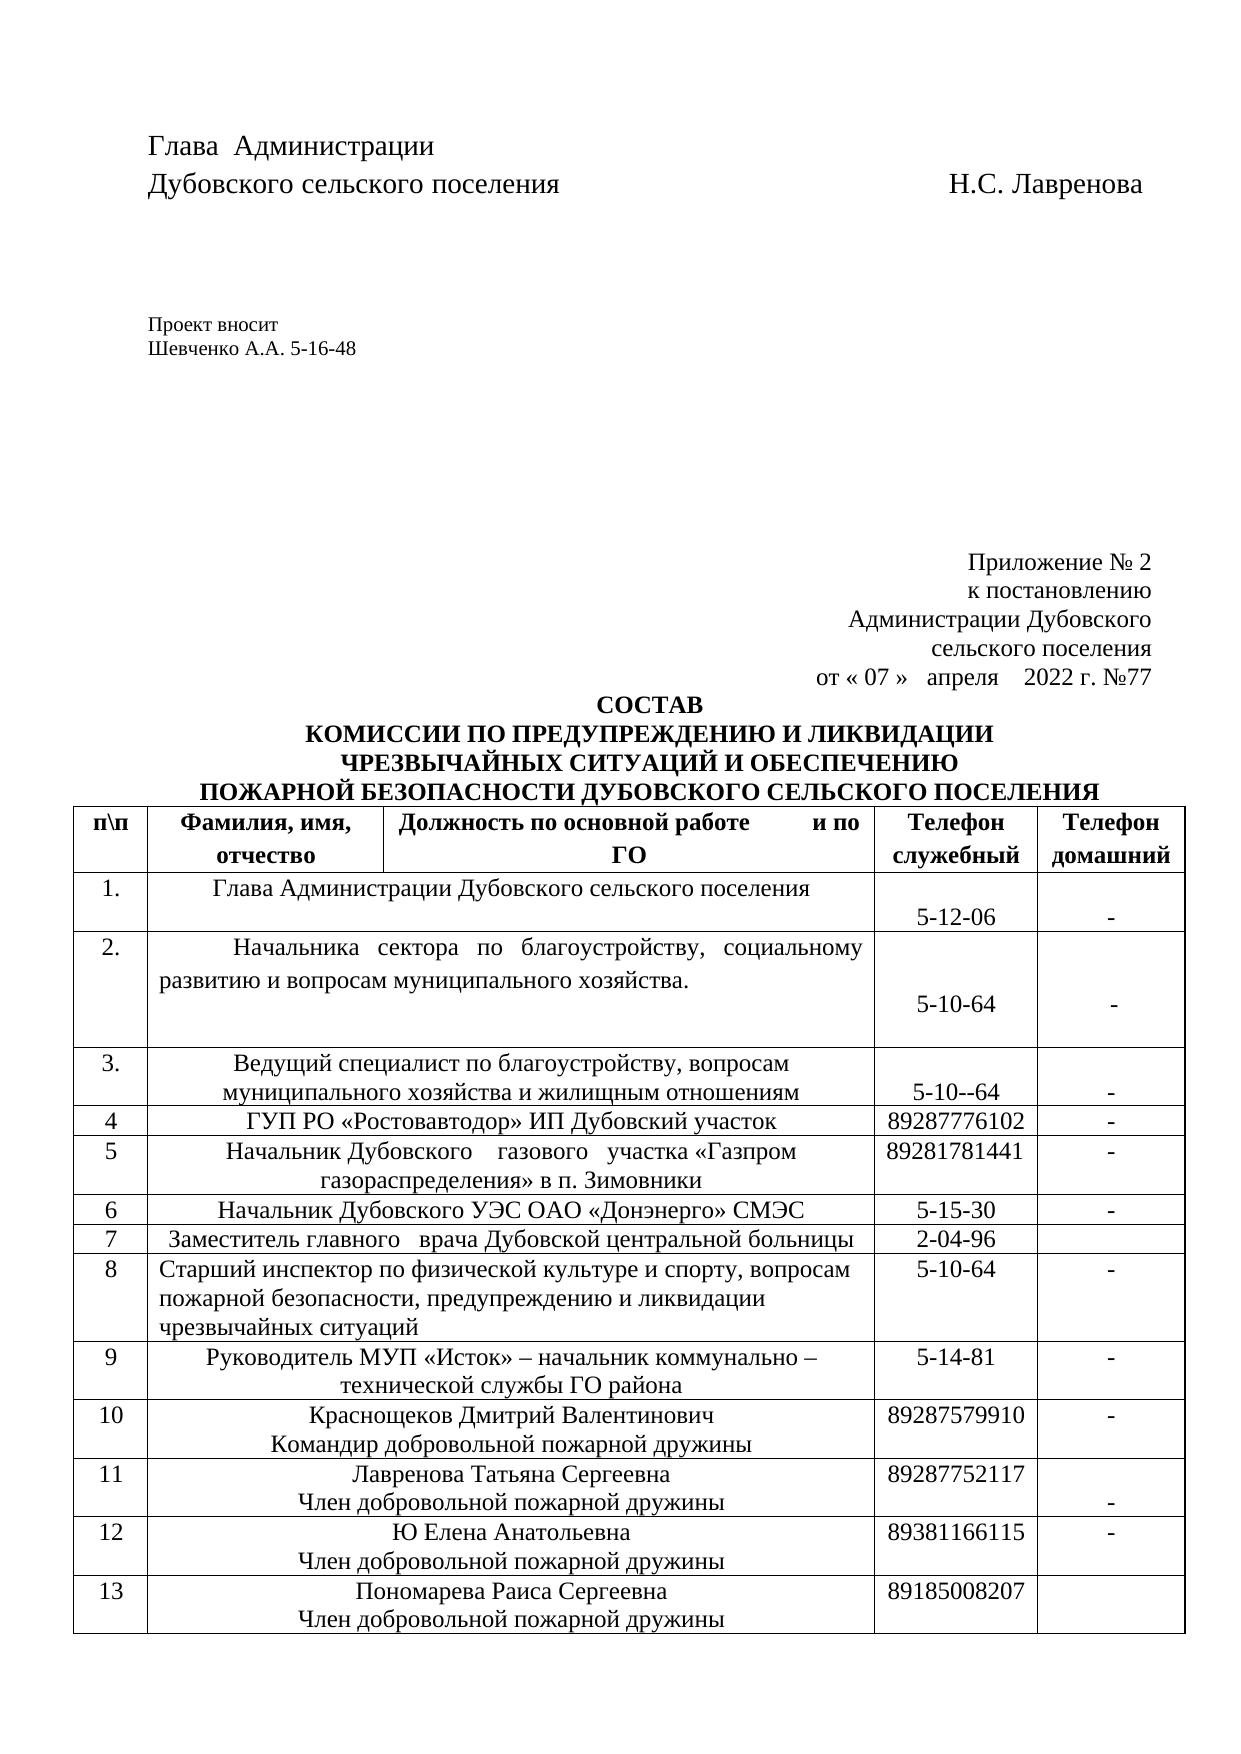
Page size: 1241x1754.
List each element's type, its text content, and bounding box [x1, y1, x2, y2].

table_cell Глава Администрации Дубовского сельского поселения [148, 873, 874, 931]
table_cell - [1038, 932, 1184, 1047]
text Приложение № 2 [148, 547, 1152, 576]
table_cell - [1038, 1195, 1184, 1223]
table_cell Руководитель МУП «Исток» – начальник коммунально – технической службы ГО района [148, 1342, 874, 1399]
table_cell - [1038, 1400, 1184, 1458]
table_cell - [1038, 1459, 1184, 1516]
table_cell 89281781441 [875, 1136, 1037, 1194]
table_cell - [1038, 1517, 1184, 1575]
table_cell 89185008207 [875, 1576, 1037, 1633]
table_cell 5-14-81 [875, 1342, 1037, 1399]
table_header Телефон домашний [1038, 807, 1184, 872]
table_cell 89287752117 [875, 1459, 1037, 1516]
text к постановлению [148, 576, 1152, 604]
table_header Фамилия, имя, отчество [148, 807, 383, 872]
table_cell 5-10-64 [875, 932, 1037, 1047]
table_cell - [1038, 1342, 1184, 1399]
table_cell 11 [74, 1459, 147, 1516]
table_cell 4 [74, 1106, 147, 1135]
table_cell Ю Елена Анатольевна Член добровольной пожарной дружины [148, 1517, 874, 1575]
table_cell [1038, 1225, 1184, 1253]
text ЧРЕЗВЫЧАЙНЫХ СИТУАЦИЙ И ОБЕСПЕЧЕНИЮ [148, 748, 1152, 777]
table_cell 13 [74, 1576, 147, 1633]
table_cell 5-15-30 [875, 1195, 1037, 1223]
table_cell [1038, 1576, 1184, 1633]
table_header Должность по основной работе и по ГО [384, 807, 874, 872]
table_cell - [1038, 1136, 1184, 1194]
table_cell 3. [74, 1048, 147, 1105]
table_cell 5 [74, 1136, 147, 1194]
table_cell Краснощеков Дмитрий Валентинович Командир добровольной пожарной дружины [148, 1400, 874, 1458]
table_cell 2. [74, 932, 147, 1047]
table_cell Начальника сектора по благоустройству, социальному развитию и вопросам муниципального хозяйства. [148, 932, 874, 1047]
text сельского поселения [148, 633, 1152, 662]
text Дубовского сельского поселения Н.С. Лавренова [148, 166, 1152, 233]
text ПОЖАРНОЙ БЕЗОПАСНОСТИ ДУБОВСКОГО СЕЛЬСКОГО ПОСЕЛЕНИЯ [148, 777, 1152, 806]
table_cell Заместитель главного врача Дубовской центральной больницы [148, 1225, 874, 1253]
text Шевченко А.А. 5-16-48 [148, 336, 1152, 360]
text Проект вносит [148, 312, 1152, 336]
table_cell 10 [74, 1400, 147, 1458]
table_cell 89381166115 [875, 1517, 1037, 1575]
table_header Телефон служебный [875, 807, 1037, 872]
text от « 07 » апреля 2022 г. №77 [148, 662, 1152, 691]
table_cell - [1038, 1254, 1184, 1341]
table_cell Старший инспектор по физической культуре и спорту, вопросам пожарной безопасности, предупреждению и ликвидации чрезвычайных ситуаций [148, 1254, 874, 1341]
table_cell 1. [74, 873, 147, 931]
text КОМИССИИ ПО ПРЕДУПРЕЖДЕНИЮ И ЛИКВИДАЦИИ [148, 719, 1152, 748]
table_cell 2-04-96 [875, 1225, 1037, 1253]
table_cell 6 [74, 1195, 147, 1223]
table_header п\п [74, 807, 147, 872]
table_cell - [1038, 873, 1184, 931]
table_cell Пономарева Раиса Сергеевна Член добровольной пожарной дружины [148, 1576, 874, 1633]
table_cell 7 [74, 1225, 147, 1253]
table_cell 89287776102 [875, 1106, 1037, 1135]
table_cell Ведущий специалист по благоустройству, вопросам муниципального хозяйства и жилищным отношениям [148, 1048, 874, 1105]
text Глава Администрации [148, 128, 1152, 161]
table_cell - [1038, 1106, 1184, 1135]
table_cell Начальник Дубовского газового участка «Газпром газораспределения» в п. Зимовники [148, 1136, 874, 1194]
table_cell ГУП РО «Ростовавтодор» ИП Дубовский участок [148, 1106, 874, 1135]
table_cell Лавренова Татьяна Сергеевна Член добровольной пожарной дружины [148, 1459, 874, 1516]
table_cell 12 [74, 1517, 147, 1575]
table_cell Начальник Дубовского УЭС ОАО «Донэнерго» СМЭС [148, 1195, 874, 1223]
table_cell 8 [74, 1254, 147, 1341]
table_cell - [1038, 1048, 1184, 1105]
table_cell 5-10--64 [875, 1048, 1037, 1105]
text Администрации Дубовского [148, 604, 1152, 633]
table_cell 89287579910 [875, 1400, 1037, 1458]
table_cell 5-12-06 [875, 873, 1037, 931]
text СОСТАВ [148, 691, 1152, 719]
table_cell 5-10-64 [875, 1254, 1037, 1341]
table_cell 9 [74, 1342, 147, 1399]
